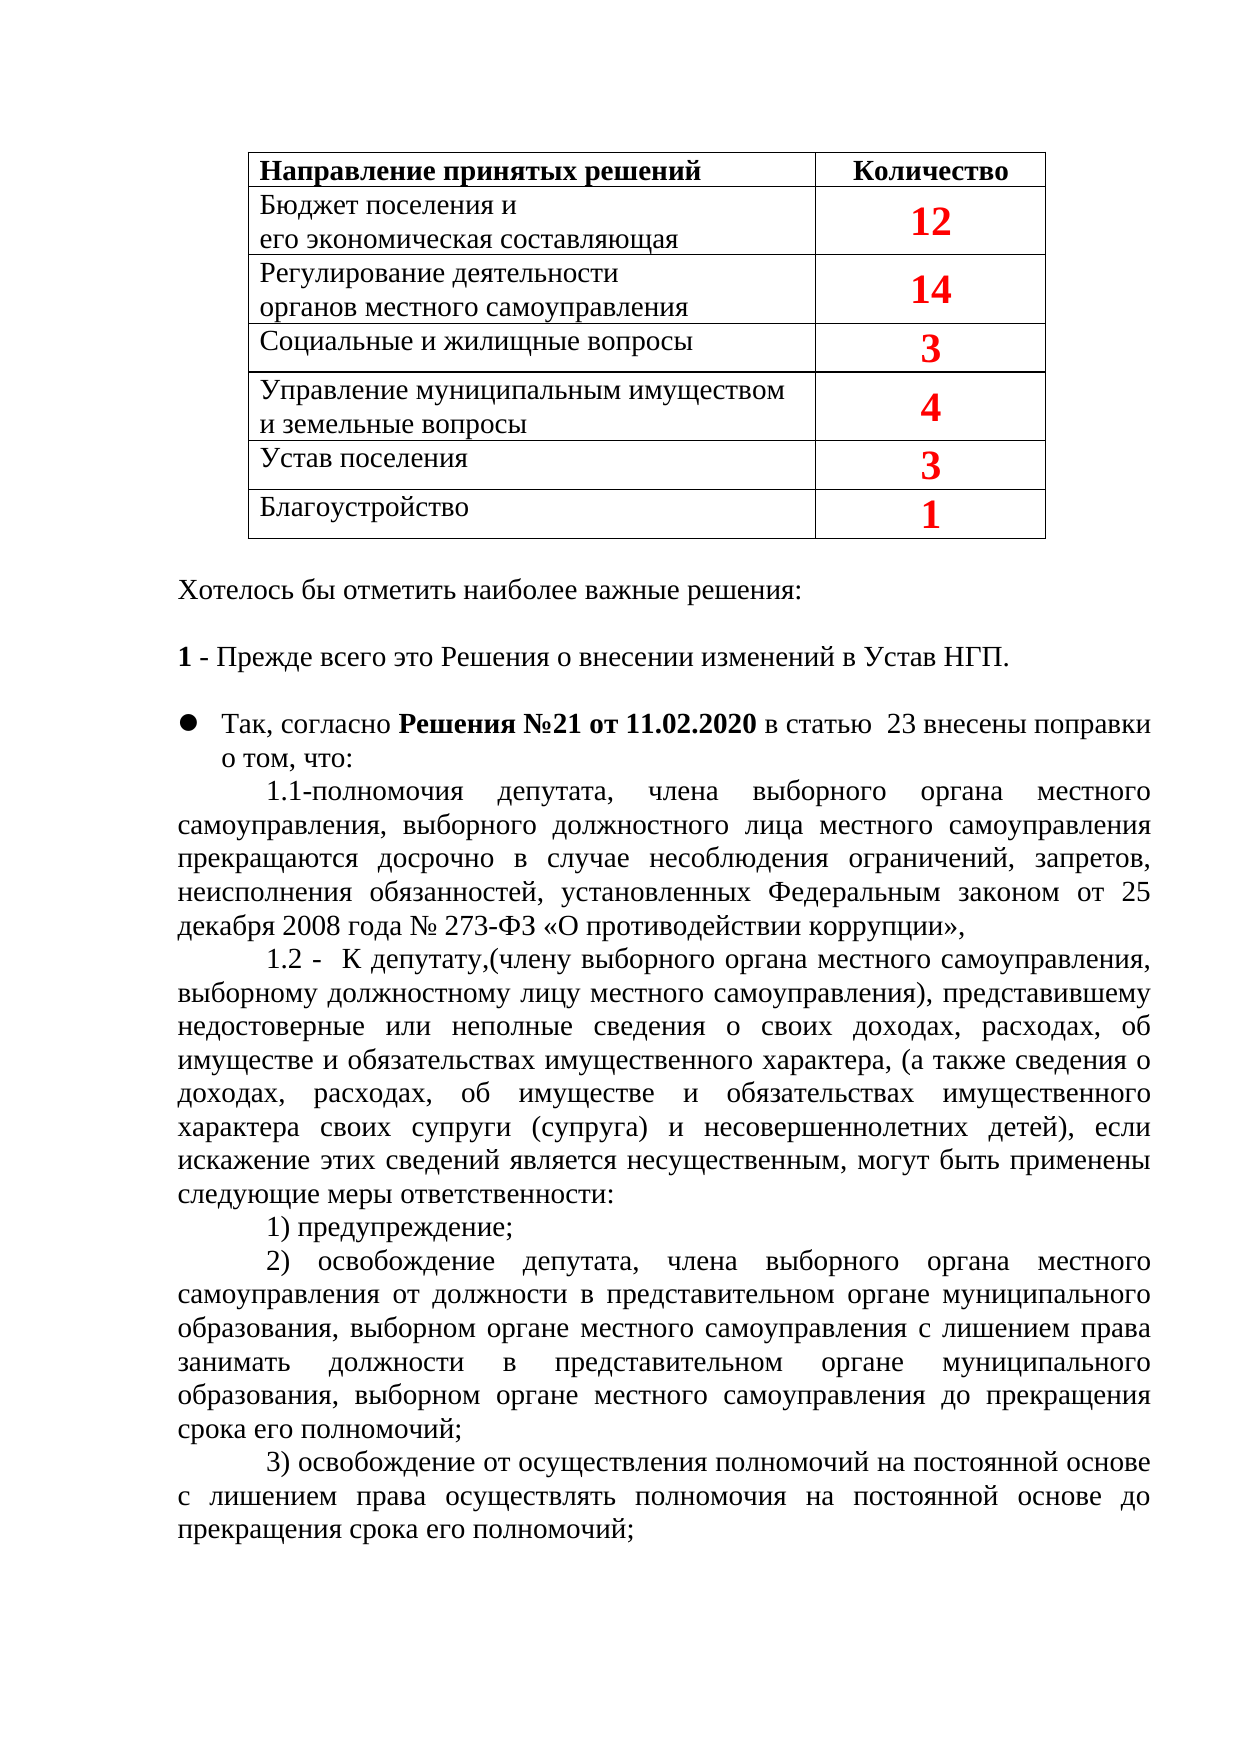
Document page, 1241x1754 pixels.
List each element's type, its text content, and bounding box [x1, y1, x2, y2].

text 3) освобождение от осуществления полномочий на постоянной основе с лишением права осуществлять полномочия на постоянной основе до прекращения срока его полномочий; [177, 1444, 1152, 1545]
table_cell 14 [816, 255, 1045, 322]
text 1.2 - К депутату,(члену выборного органа местного самоуправления, выборному должностному лицу местного самоуправления), представившему недостоверные или неполные сведения о своих доходах, расходах, об имуществе и обязательствах имущественного характера, (а также сведения о доходах, расходах, об имуществе и обязательствах имущественного характера своих супруги (супруга) и несовершеннолетних детей), если искажение этих сведений является несущественным, могут быть применены следующие меры ответственности: [177, 941, 1152, 1209]
table_cell Управление муниципальным имуществом и земельные вопросы [249, 373, 815, 439]
table_header Направление принятых решений [249, 153, 815, 186]
table_header Количество [816, 153, 1045, 186]
table_cell 4 [816, 373, 1045, 439]
text 2) освобождение депутата, члена выборного органа местного самоуправления от должности в представительном органе муниципального образования, выборном органе местного самоуправления с лишением права занимать должности в представительном органе муниципального образования, выборном органе местного самоуправления до прекращения срока его полномочий; [177, 1243, 1152, 1444]
text 1.1-полномочия депутата, члена выборного органа местного самоуправления, выборного должностного лица местного самоуправления прекращаются досрочно в случае несоблюдения ограничений, запретов, неисполнения обязанностей, установленных Федеральным законом от 25 декабря 2008 года № 273-ФЗ «О противодействии коррупции», [177, 773, 1152, 941]
list Так, согласно Решения №21 от 11.02.2020 в статью 23 внесены поправки о том, что: [177, 706, 1152, 773]
table_cell Благоустройство [249, 490, 815, 537]
table_cell 12 [816, 187, 1045, 254]
text Хотелось бы отметить наиболее важные решения: [177, 572, 1152, 606]
text 1) предупреждение; [177, 1209, 1152, 1243]
table_cell Устав поселения [249, 441, 815, 488]
table_cell Социальные и жилищные вопросы [249, 324, 815, 371]
table_cell 1 [816, 490, 1045, 537]
table_cell Регулирование деятельности органов местного самоуправления [249, 255, 815, 322]
table_cell 3 [816, 324, 1045, 371]
table_cell Бюджет поселения и его экономическая составляющая [249, 187, 815, 254]
text 1 - Прежде всего это Решения о внесении изменений в Устав НГП. [177, 639, 1152, 673]
table_cell 3 [816, 441, 1045, 488]
